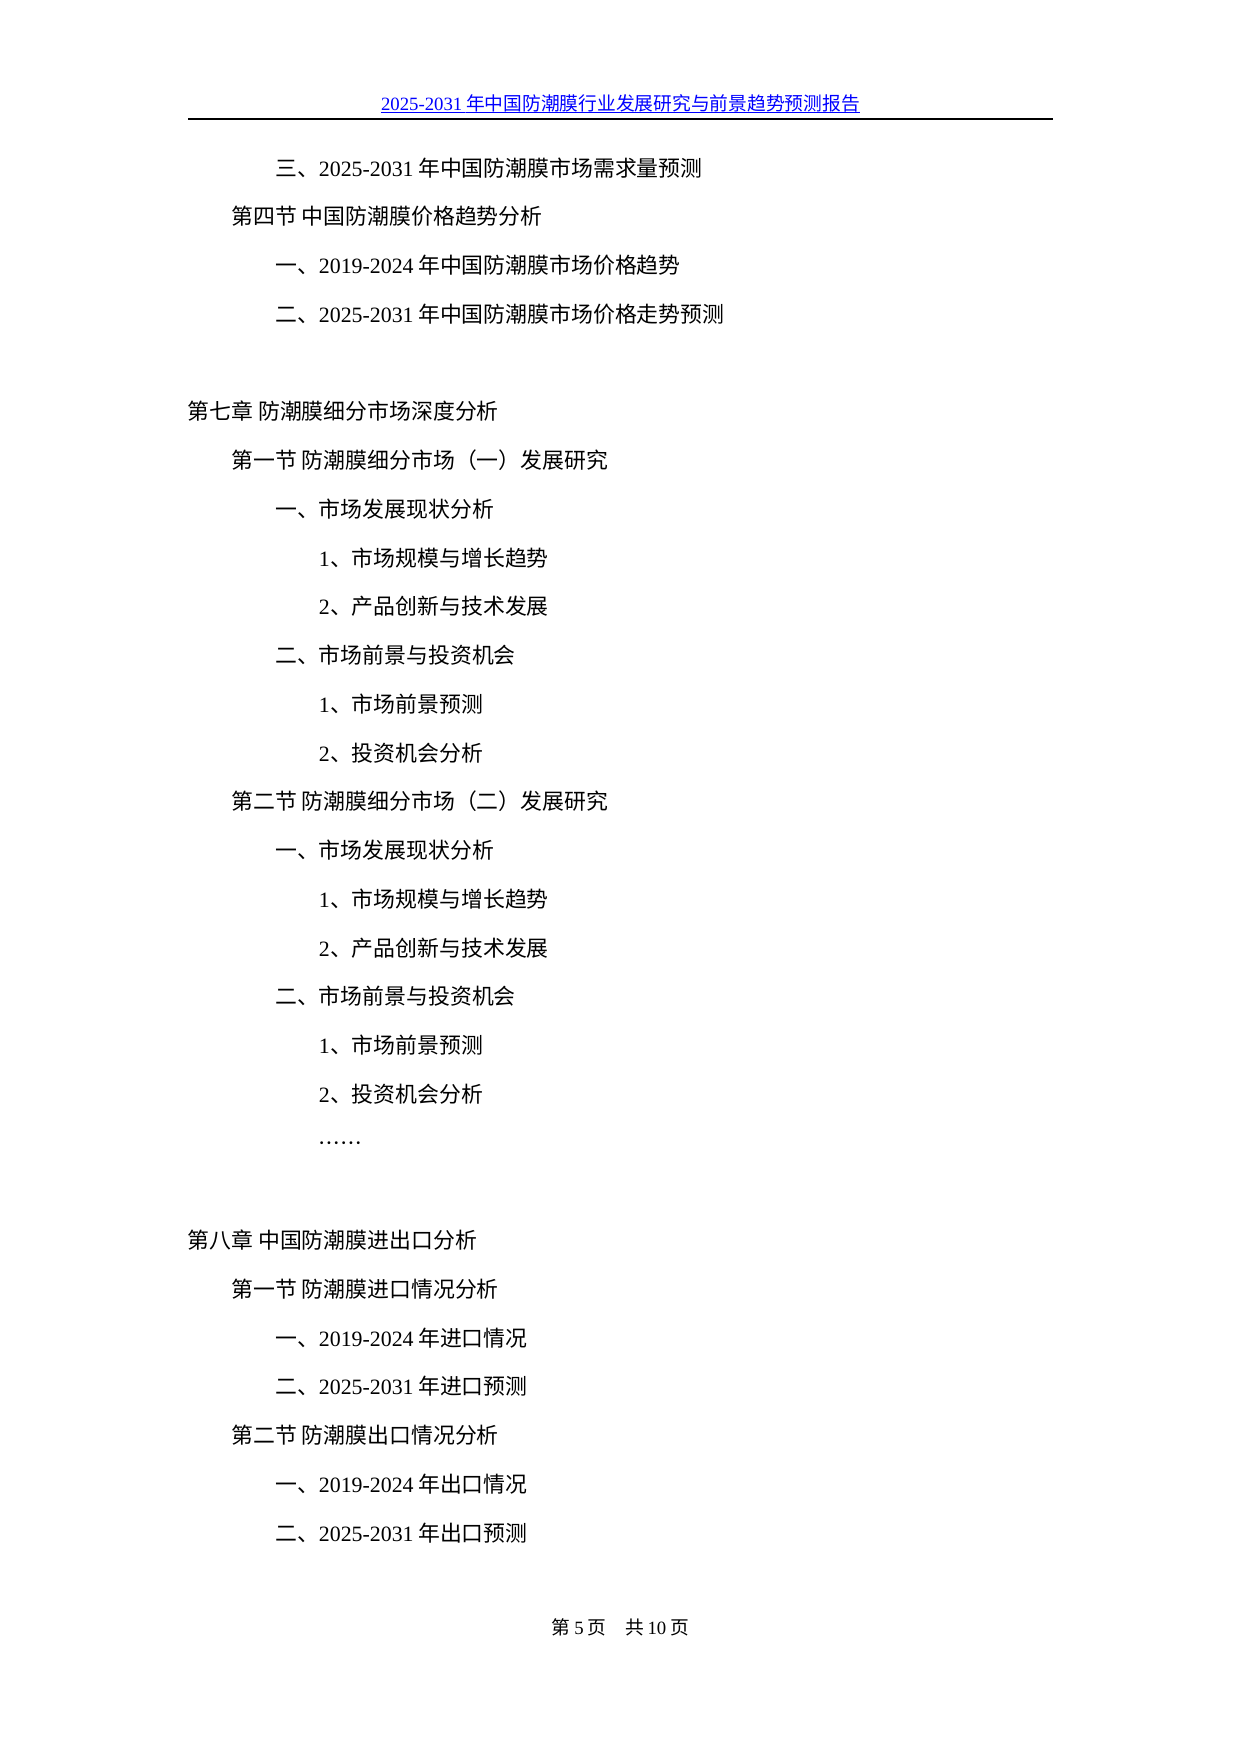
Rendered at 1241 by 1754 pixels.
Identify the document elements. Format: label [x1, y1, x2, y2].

text [187, 150, 1053, 1548]
